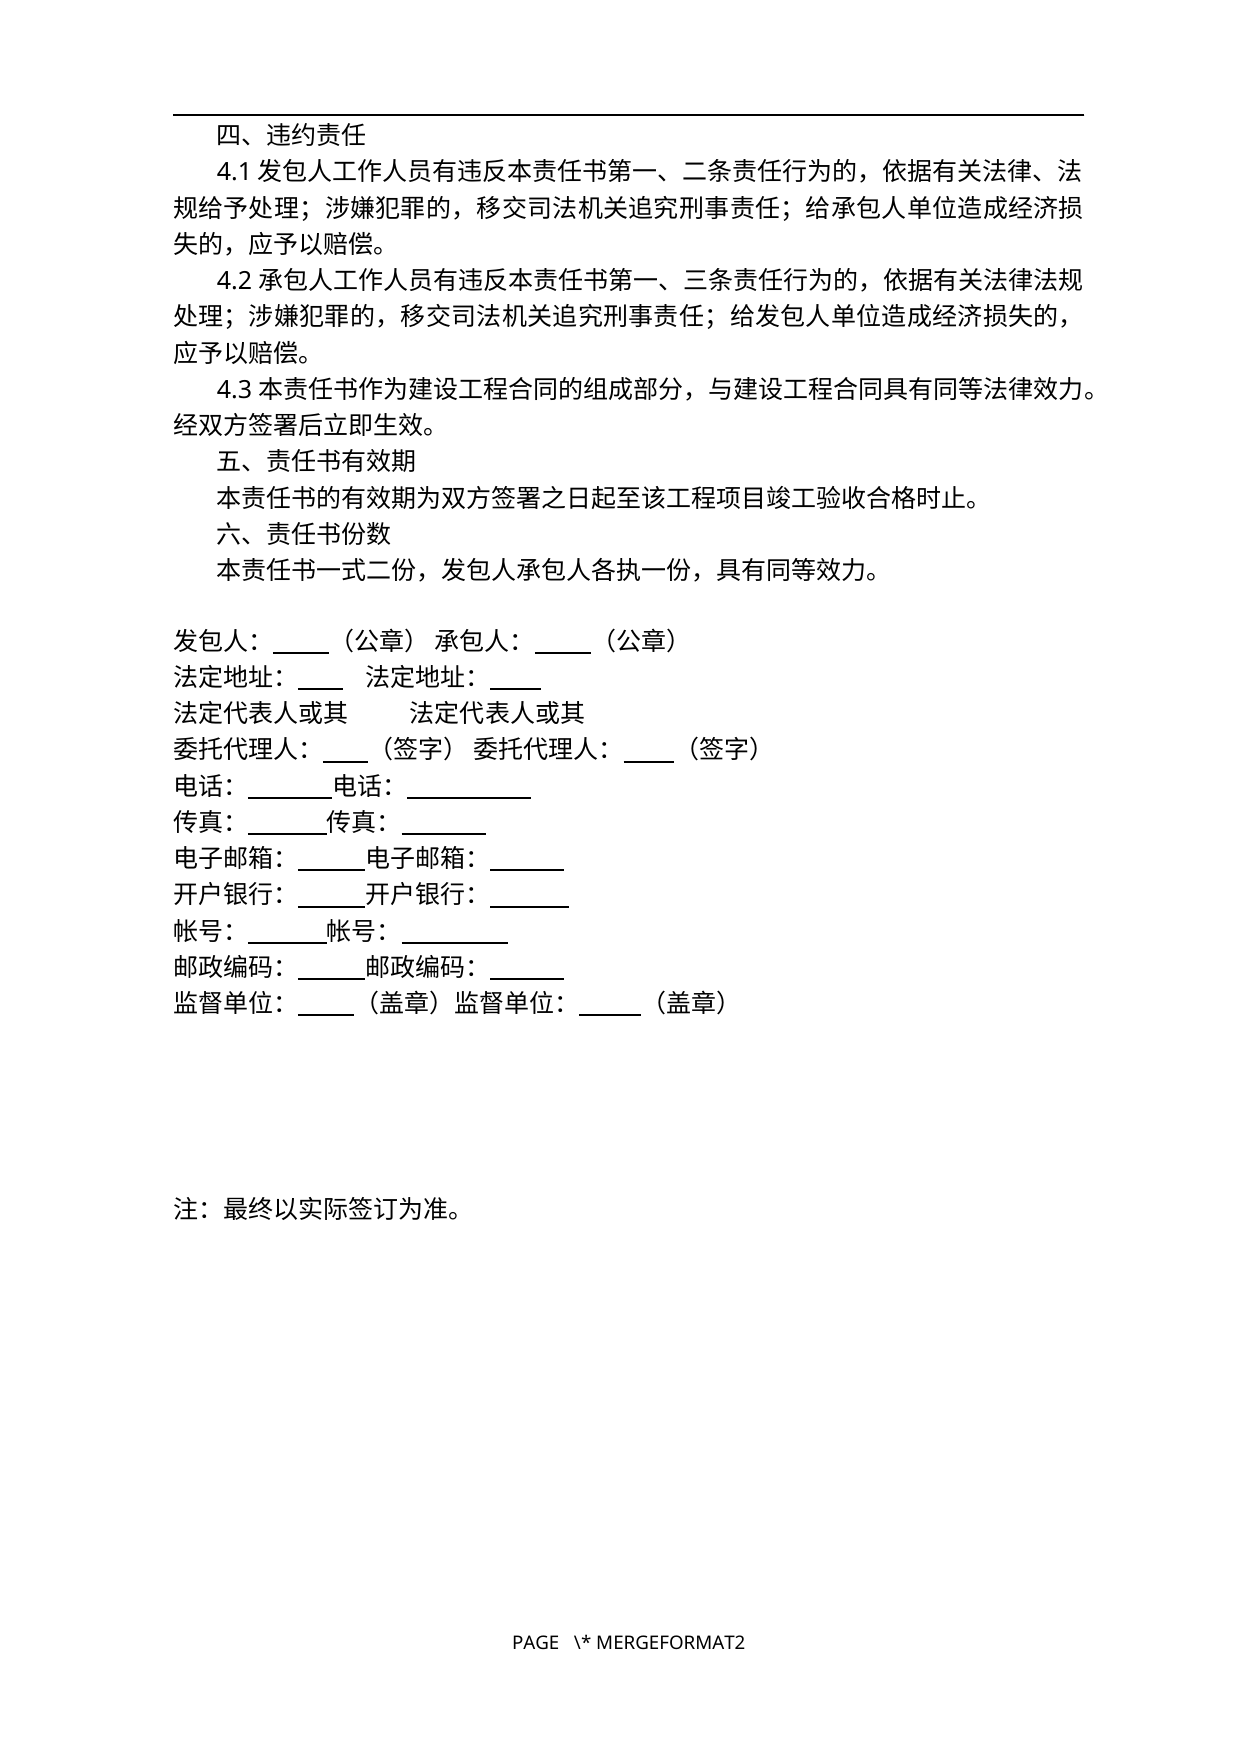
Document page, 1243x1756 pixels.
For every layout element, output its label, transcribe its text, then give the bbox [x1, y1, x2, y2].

text 四、违约责任 [173, 116, 1084, 152]
text 邮政编码： 邮政编码： [173, 947, 1084, 983]
text 六、责任书份数 [173, 514, 1084, 551]
text 电子邮箱： 电子邮箱： [173, 838, 1084, 875]
text 监督单位： （盖章）监督单位： （盖章） [173, 983, 1084, 1020]
text 4.2 承包人工作人员有违反本责任书第一、三条责任行为的，依据有关法律法规处理；涉嫌犯罪的，移交司法机关追究刑事责任；给发包人单位造成经济损失的，应予以赔偿。 [173, 261, 1084, 369]
text 委托代理人： （签字） 委托代理人： （签字） [173, 730, 1084, 766]
text 4.3 本责任书作为建设工程合同的组成部分，与建设工程合同具有同等法律效力。经双方签署后立即生效。 [173, 369, 1084, 442]
text 法定代表人或其 法定代表人或其 [173, 693, 1084, 730]
text 传真： 传真： [173, 802, 1084, 838]
text 五、责任书有效期 [173, 442, 1084, 478]
text 4.1发包人工作人员有违反本责任书第一、二条责任行为的，依据有关法律、法规给予处理；涉嫌犯罪的，移交司法机关追究刑事责任；给承包人单位造成经济损失的，应予以赔偿。 [173, 152, 1084, 261]
text 帐号： 帐号： [173, 911, 1084, 947]
text 注：最终以实际签订为准。 [173, 1190, 1084, 1226]
text 本责任书一式二份，发包人承包人各执一份，具有同等效力。 [173, 551, 1084, 587]
text 本责任书的有效期为双方签署之日起至该工程项目竣工验收合格时止。 [173, 478, 1084, 514]
text 电话： 电话： [173, 766, 1084, 802]
text 开户银行： 开户银行： [173, 875, 1084, 911]
text 发包人： （公章） 承包人： （公章） [173, 621, 1084, 657]
text 法定地址： 法定地址： [173, 657, 1084, 693]
